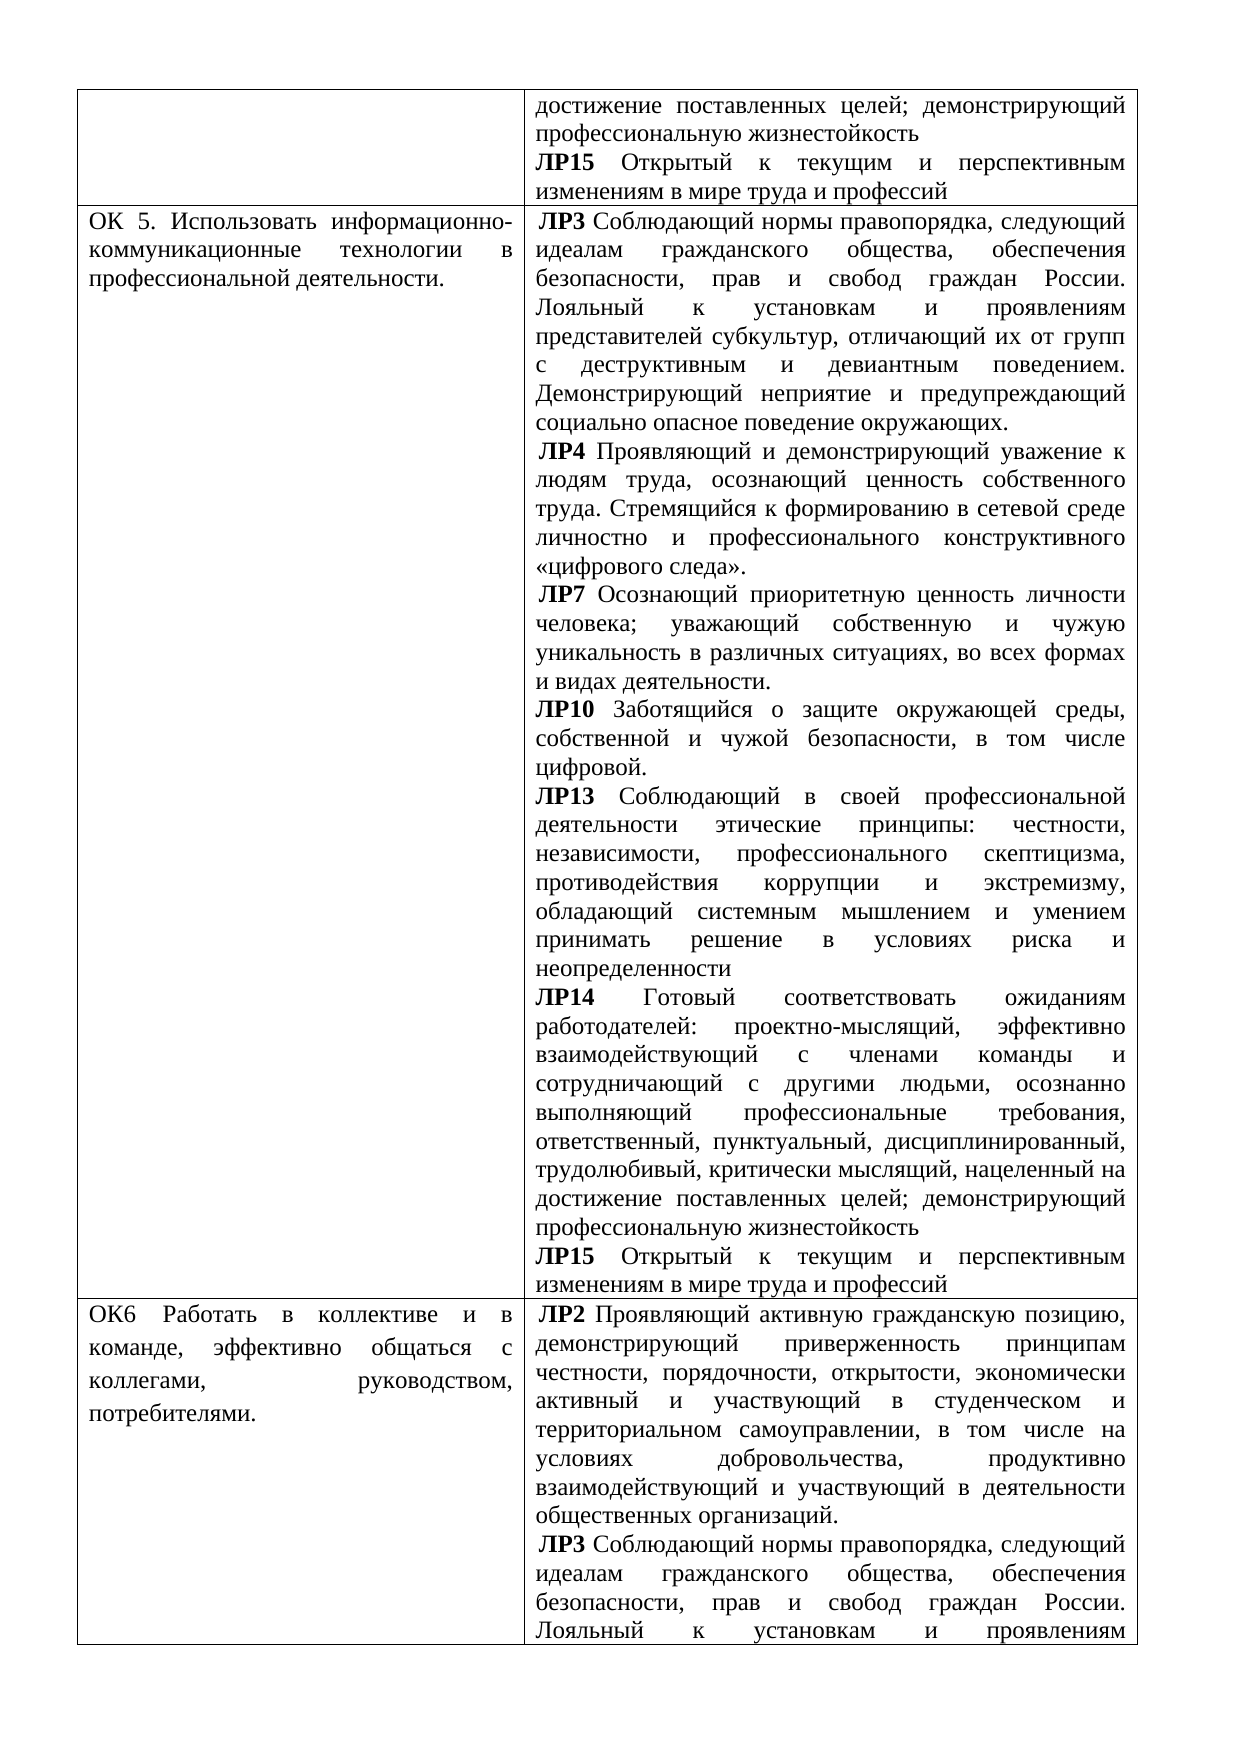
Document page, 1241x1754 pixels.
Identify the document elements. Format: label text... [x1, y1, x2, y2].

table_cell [78, 90, 524, 205]
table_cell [78, 1299, 524, 1644]
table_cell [525, 90, 1137, 205]
table_cell ЛР3 Соблюдающий нормы правопорядка, следующий идеалам гражданского общества, обеспечения безопасности, прав и свобод граждан России. Лояльный к установкам и проявлениям представителей субкультур, отличающий их от групп с деструктивным и девиантным поведением. Демонстрирующий неприятие и предупреждающий социально опасное поведение окружающих. ЛР4 Проявляющий и демонстрирующий уважение к людям труда, осознающий ценность собственного труда. Стремящийся к формированию в сетевой среде личностно и профессионального конструктивного «цифрового следа». ЛР7 Осознающий приоритетную ценность личности человека; уважающий собственную и чужую уникальность в различных ситуациях, во всех формах и видах деятельности. ЛР10 Заботящийся о защите окружающей среды, собственной и чужой безопасности, в том числе цифровой. ЛР13 Соблюдающий в своей профессиональной деятельности этические принципы: честности, независимости, профессионального скептицизма, противодействия коррупции и экстремизму, обладающий системным мышлением и умением принимать решение в условиях риска и неопределенности ЛР14 Готовый соответствовать ожиданиям работодателей: проектно-мыслящий, эффективно взаимодействующий с членами команды и сотрудничающий с другими людьми, осознанно выполняющий профессиональные требования, ответственный, пунктуальный, дисциплинированный, трудолюбивый, критически мыслящий, нацеленный на достижение поставленных целей; демонстрирующий профессиональную жизнестойкость ЛР15 Открытый к текущим и перспективным изменениям в мире труда и профессий [525, 206, 1137, 1298]
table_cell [525, 1299, 1137, 1644]
table_cell ОК 5. Использовать информационно-коммуникационные технологии в профессиональной деятельности. [78, 206, 524, 1298]
